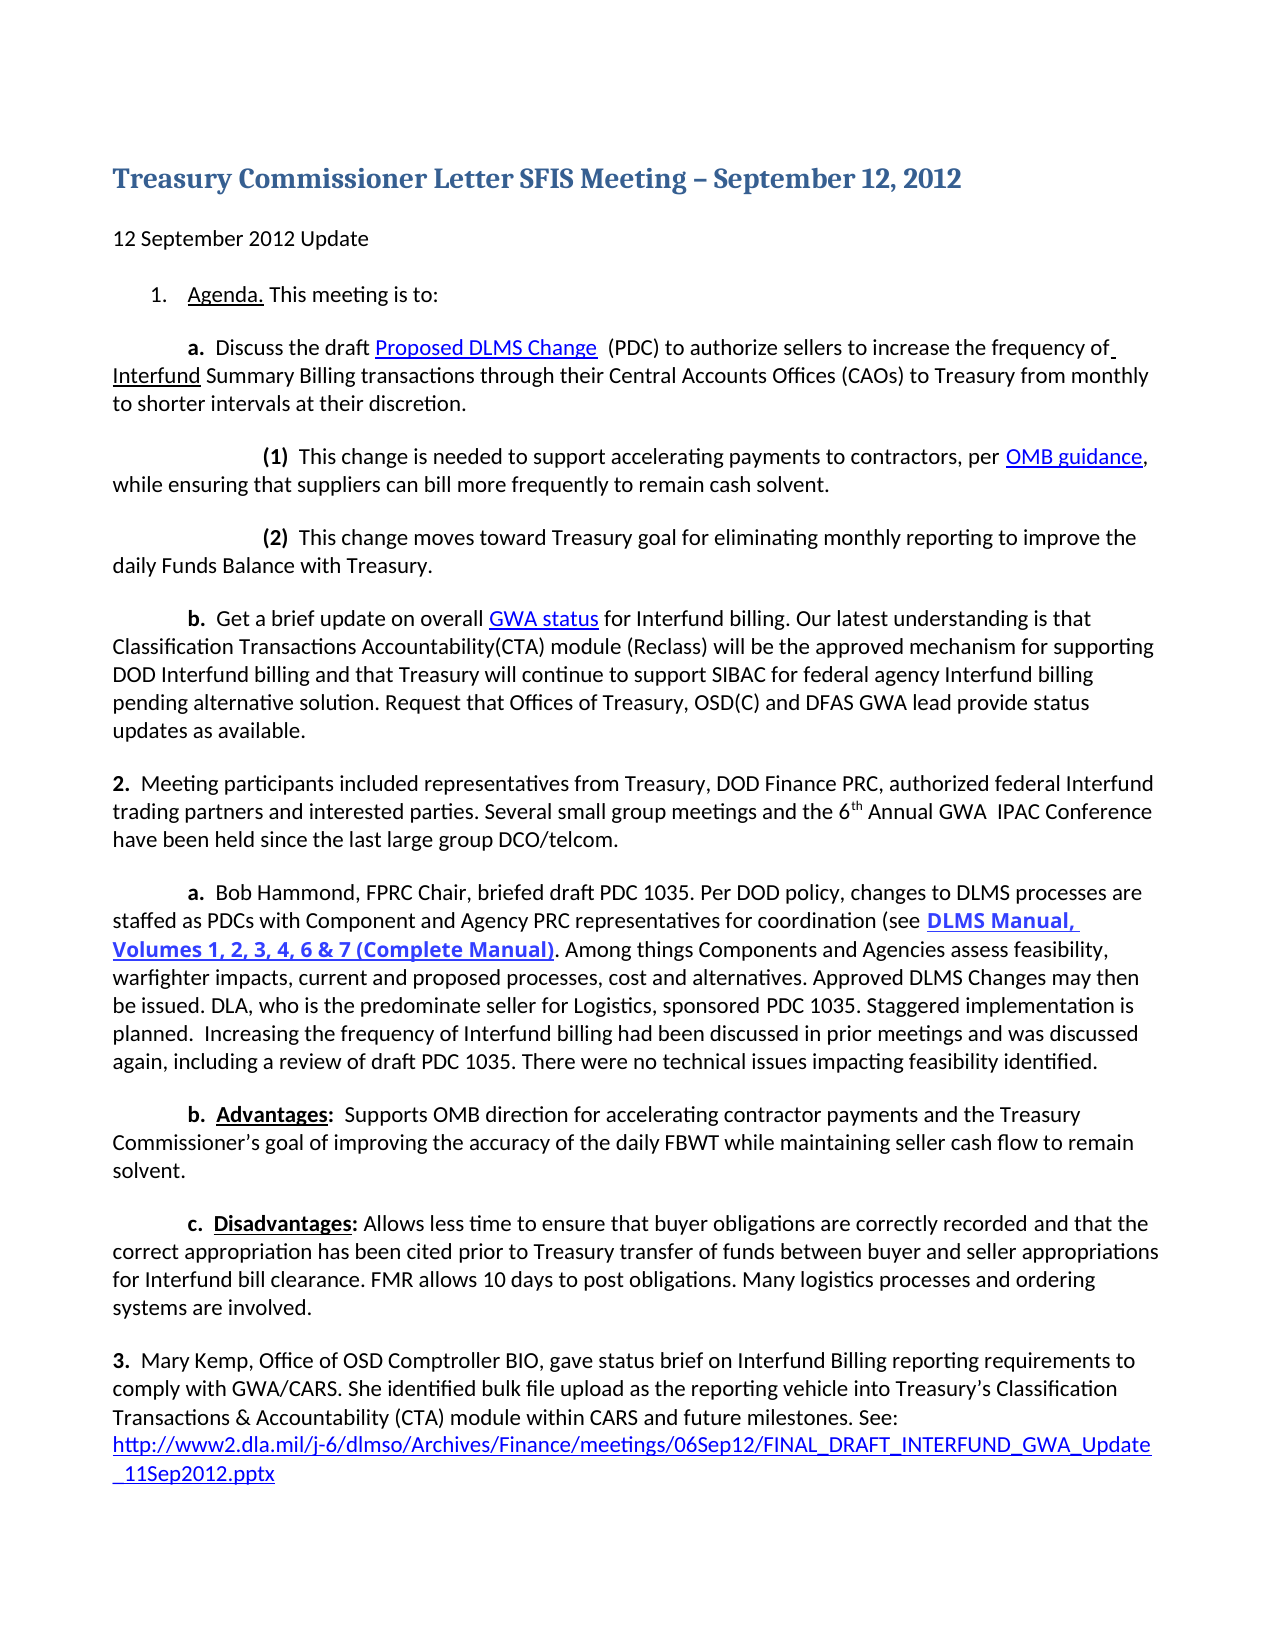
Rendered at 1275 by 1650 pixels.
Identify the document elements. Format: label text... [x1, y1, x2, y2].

list This change is needed to support accelerating payments to contractors, per OMB guidance, while ensuring that suppliers can bill more frequently to remain cash solvent. [112, 442, 1162, 498]
list Meeting participants included representatives from Treasury, DOD Finance PRC, authorized federal Interfund trading partners and interested parties. Several small group meetings and the 6th Annual GWA IPAC Conference have been held since the last large group DCO/telcom. [112, 769, 1162, 853]
list Mary Kemp, Office of OSD Comptroller BIO, gave status brief on Interfund Billing reporting requirements to comply with GWA/CARS. She identified bulk file upload as the reporting vehicle into Treasury’s Classification Transactions & Accountability (CTA) module within CARS and future milestones. See: http://www2.dla.mil/j-6/dlmso/Archives/Finance/meetings/06Sep12/FINAL_DRAFT_INTERFUND_GWA_Update_11Sep2012.pptx [112, 1347, 1162, 1487]
list This change moves toward Treasury goal for eliminating monthly reporting to improve the daily Funds Balance with Treasury. [112, 523, 1162, 579]
list Disadvantages: Allows less time to ensure that buyer obligations are correctly recorded and that the correct appropriation has been cited prior to Treasury transfer of funds between buyer and seller appropriations for Interfund bill clearance. FMR allows 10 days to post obligations. Many logistics processes and ordering systems are involved. [112, 1209, 1162, 1322]
list Discuss the draft Proposed DLMS Change (PDC) to authorize sellers to increase the frequency of Interfund Summary Billing transactions through their Central Accounts Offices (CAOs) to Treasury from monthly to shorter intervals at their discretion. [112, 333, 1162, 417]
list Agenda. This meeting is to: [150, 280, 1162, 308]
text 12 September 2012 Update [112, 224, 1162, 252]
list Advantages: Supports OMB direction for accelerating contractor payments and the Treasury Commissioner’s goal of improving the accuracy of the daily FBWT while maintaining seller cash flow to remain solvent. [112, 1100, 1162, 1184]
subtitle Treasury Commissioner Letter SFIS Meeting – September 12, 2012 [112, 162, 1162, 196]
list Bob Hammond, FPRC Chair, briefed draft PDC 1035. Per DOD policy, changes to DLMS processes are staffed as PDCs with Component and Agency PRC representatives for coordination (see DLMS Manual, Volumes 1, 2, 3, 4, 6 & 7 (Complete Manual). Among things Components and Agencies assess feasibility, warfighter impacts, current and proposed processes, cost and alternatives. Approved DLMS Changes may then be issued. DLA, who is the predominate seller for Logistics, sponsored PDC 1035. Staggered implementation is planned. Increasing the frequency of Interfund billing had been discussed in prior meetings and was discussed again, including a review of draft PDC 1035. There were no technical issues impacting feasibility identified. [112, 878, 1162, 1075]
list Get a brief update on overall GWA status for Interfund billing. Our latest understanding is that Classification Transactions Accountability(CTA) module (Reclass) will be the approved mechanism for supporting DOD Interfund billing and that Treasury will continue to support SIBAC for federal agency Interfund billing pending alternative solution. Request that Offices of Treasury, OSD(C) and DFAS GWA lead provide status updates as available. [112, 604, 1162, 744]
